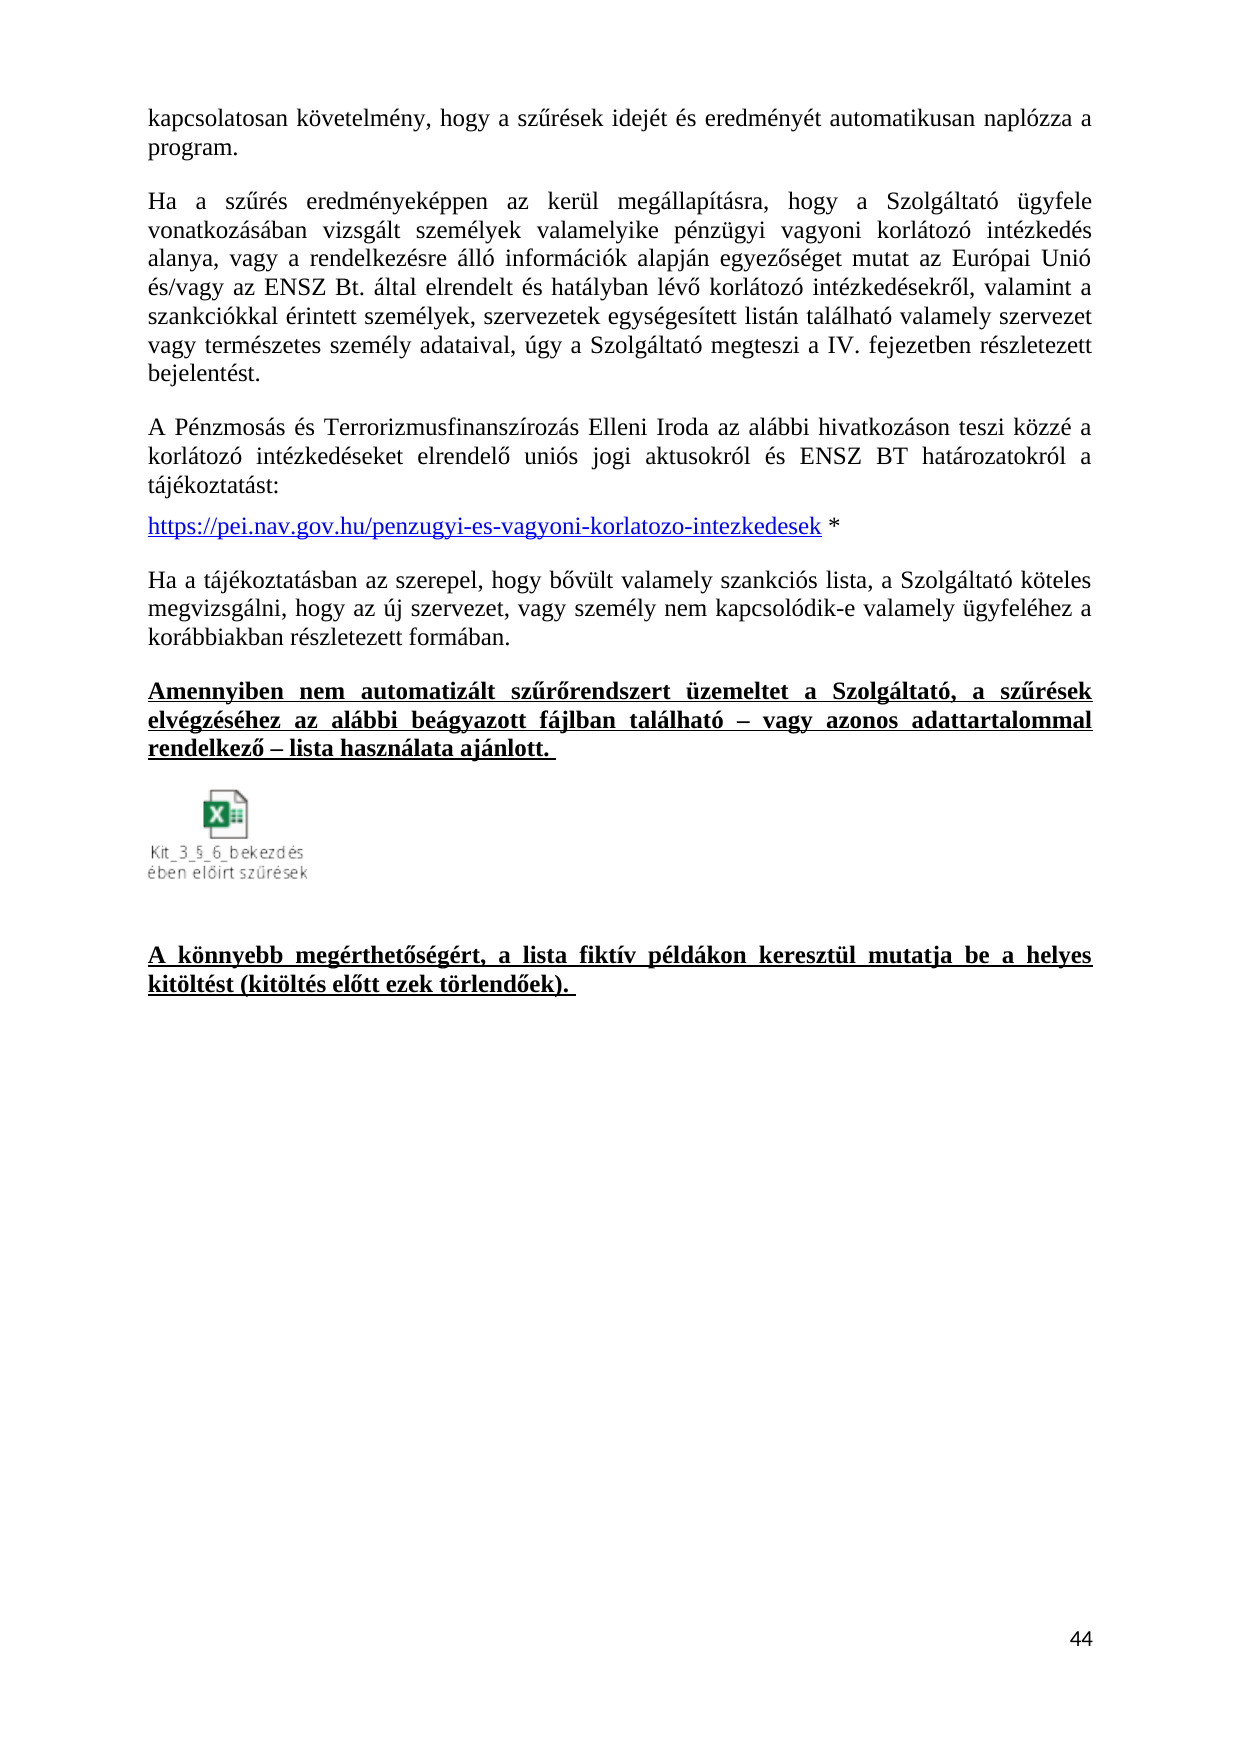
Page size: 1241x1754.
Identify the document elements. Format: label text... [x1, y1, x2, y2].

text Amennyiben nem automatizált szűrőrendszert üzemeltet a Szolgáltató, a szűrések elvégzéséhez az alábbi beágyazott fájlban található – vagy azonos adattartalommal rendelkező – lista használata ajánlott. [148, 731, 1093, 762]
text Ha a szűrés eredményeképpen az kerül megállapításra, hogy a Szolgáltató ügyfele vonatkozásában vizsgált személyek valamelyike pénzügyi vagyoni korlátozó intézkedés alanya, vagy a rendelkezésre álló információk alapján egyezőséget mutat az Európai Unió és/vagy az ENSZ Bt. által elrendelt és hatályban lévő korlátozó intézkedésekről, valamint a szankciókkal érintett személyek, szervezetek egységesített listán található valamely szervezet vagy természetes személy adataival, úgy a Szolgáltató megteszi a IV. fejezetben részletezett bejelentést. [148, 186, 1093, 387]
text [148, 103, 1093, 161]
text A könnyebb megérthetőségért, a lista fiktív példákon keresztül mutatja be a helyes kitöltést (kitöltés előtt ezek törlendőek). [148, 940, 1093, 965]
text Ha a tájékoztatásban az szerepel, hogy bővült valamely szankciós lista, a Szolgáltató köteles megvizsgálni, hogy az új szervezet, vagy személy nem kapcsolódik-e valamely ügyfeléhez a korábbiakban részletezett formában. [148, 565, 1093, 651]
text Amennyiben nem automatizált szűrőrendszert üzemeltet a Szolgáltató, a szűrések elvégzéséhez az alábbi beágyazott fájlban található – vagy azonos adattartalommal rendelkező – lista használata ajánlott. [148, 676, 1093, 701]
text A Pénzmosás és Terrorizmusfinanszírozás Elleni Iroda az alábbi hivatkozáson teszi közzé a korlátozó intézkedéseket elrendelő uniós jogi aktusokról és ENSZ BT határozatokról a tájékoztatást: [148, 412, 1093, 498]
text A könnyebb megérthetőségért, a lista fiktív példákon keresztül mutatja be a helyes kitöltést (kitöltés előtt ezek törlendőek). [148, 967, 1093, 998]
text https://pei.nav.gov.hu/penzugyi-es-vagyoni-korlatozo-intezkedesek * [148, 511, 1093, 540]
text Amennyiben nem automatizált szűrőrendszert üzemeltet a Szolgáltató, a szűrések elvégzéséhez az alábbi beágyazott fájlban található – vagy azonos adattartalommal rendelkező – lista használata ajánlott. [148, 702, 1093, 730]
